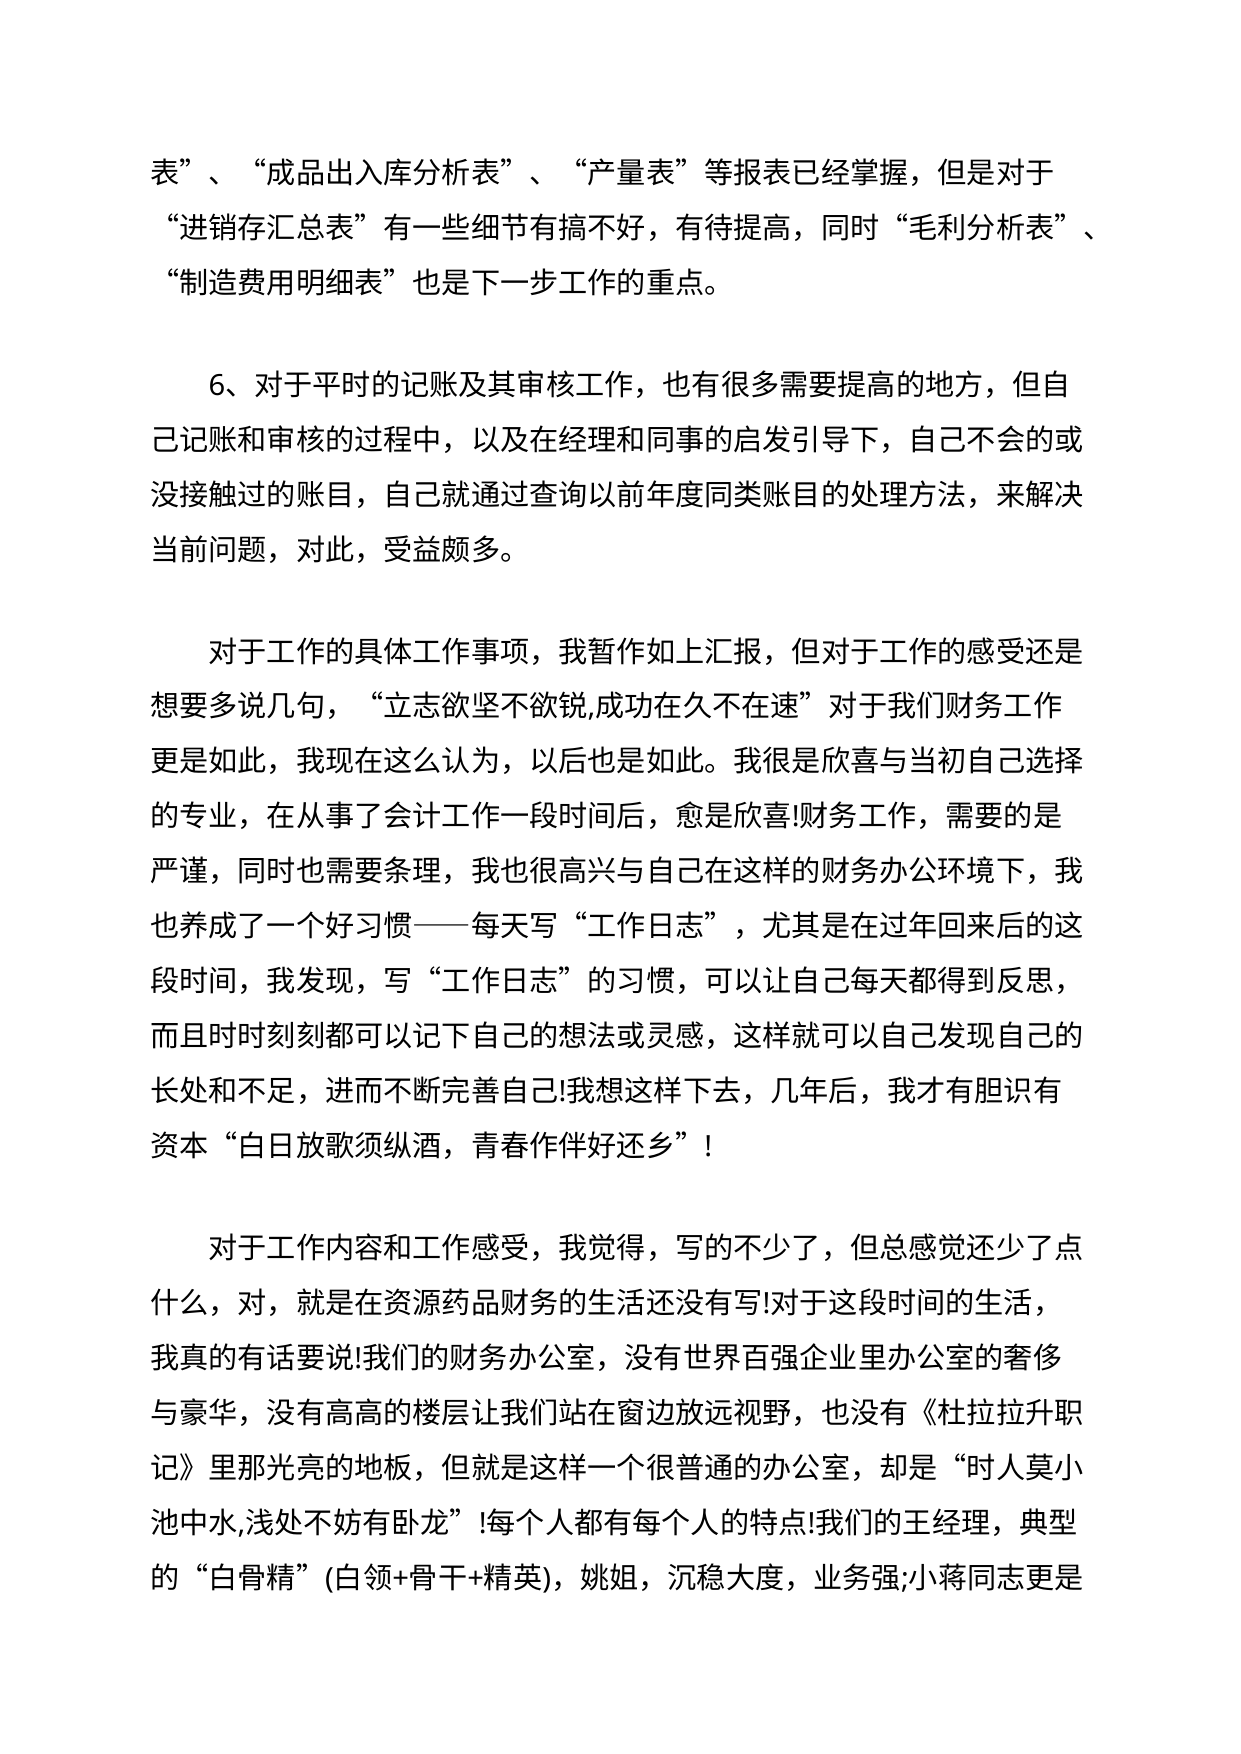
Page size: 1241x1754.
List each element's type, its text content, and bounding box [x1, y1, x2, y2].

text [150, 150, 1090, 302]
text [150, 1224, 1090, 1597]
text 对于工作的具体工作事项，我暂作如上汇报，但对于工作的感受还是想要多说几句，“立志欲坚不欲锐,成功在久不在速”对于我们财务工作更是如此，我现在这么认为，以后也是如此。我很是欣喜与当初自己选择的专业，在从事了会计工作一段时间后，愈是欣喜!财务工作，需要的是严谨，同时也需要条理，我也很高兴与自己在这样的财务办公环境下，我也养成了一个好习惯——每天写“工作日志”，尤其是在过年回来后的这段时间，我发现，写“工作日志”的习惯，可以让自己每天都得到反思，而且时时刻刻都可以记下自己的想法或灵感，这样就可以自己发现自己的长处和不足，进而不断完善自己!我想这样下去，几年后，我才有胆识有资本“白日放歌须纵酒，青春作伴好还乡”! [150, 628, 1090, 1165]
text 6、对于平时的记账及其审核工作，也有很多需要提高的地方，但自己记账和审核的过程中，以及在经理和同事的启发引导下，自己不会的或没接触过的账目，自己就通过查询以前年度同类账目的处理方法，来解决当前问题，对此，受益颇多。 [150, 362, 1090, 569]
